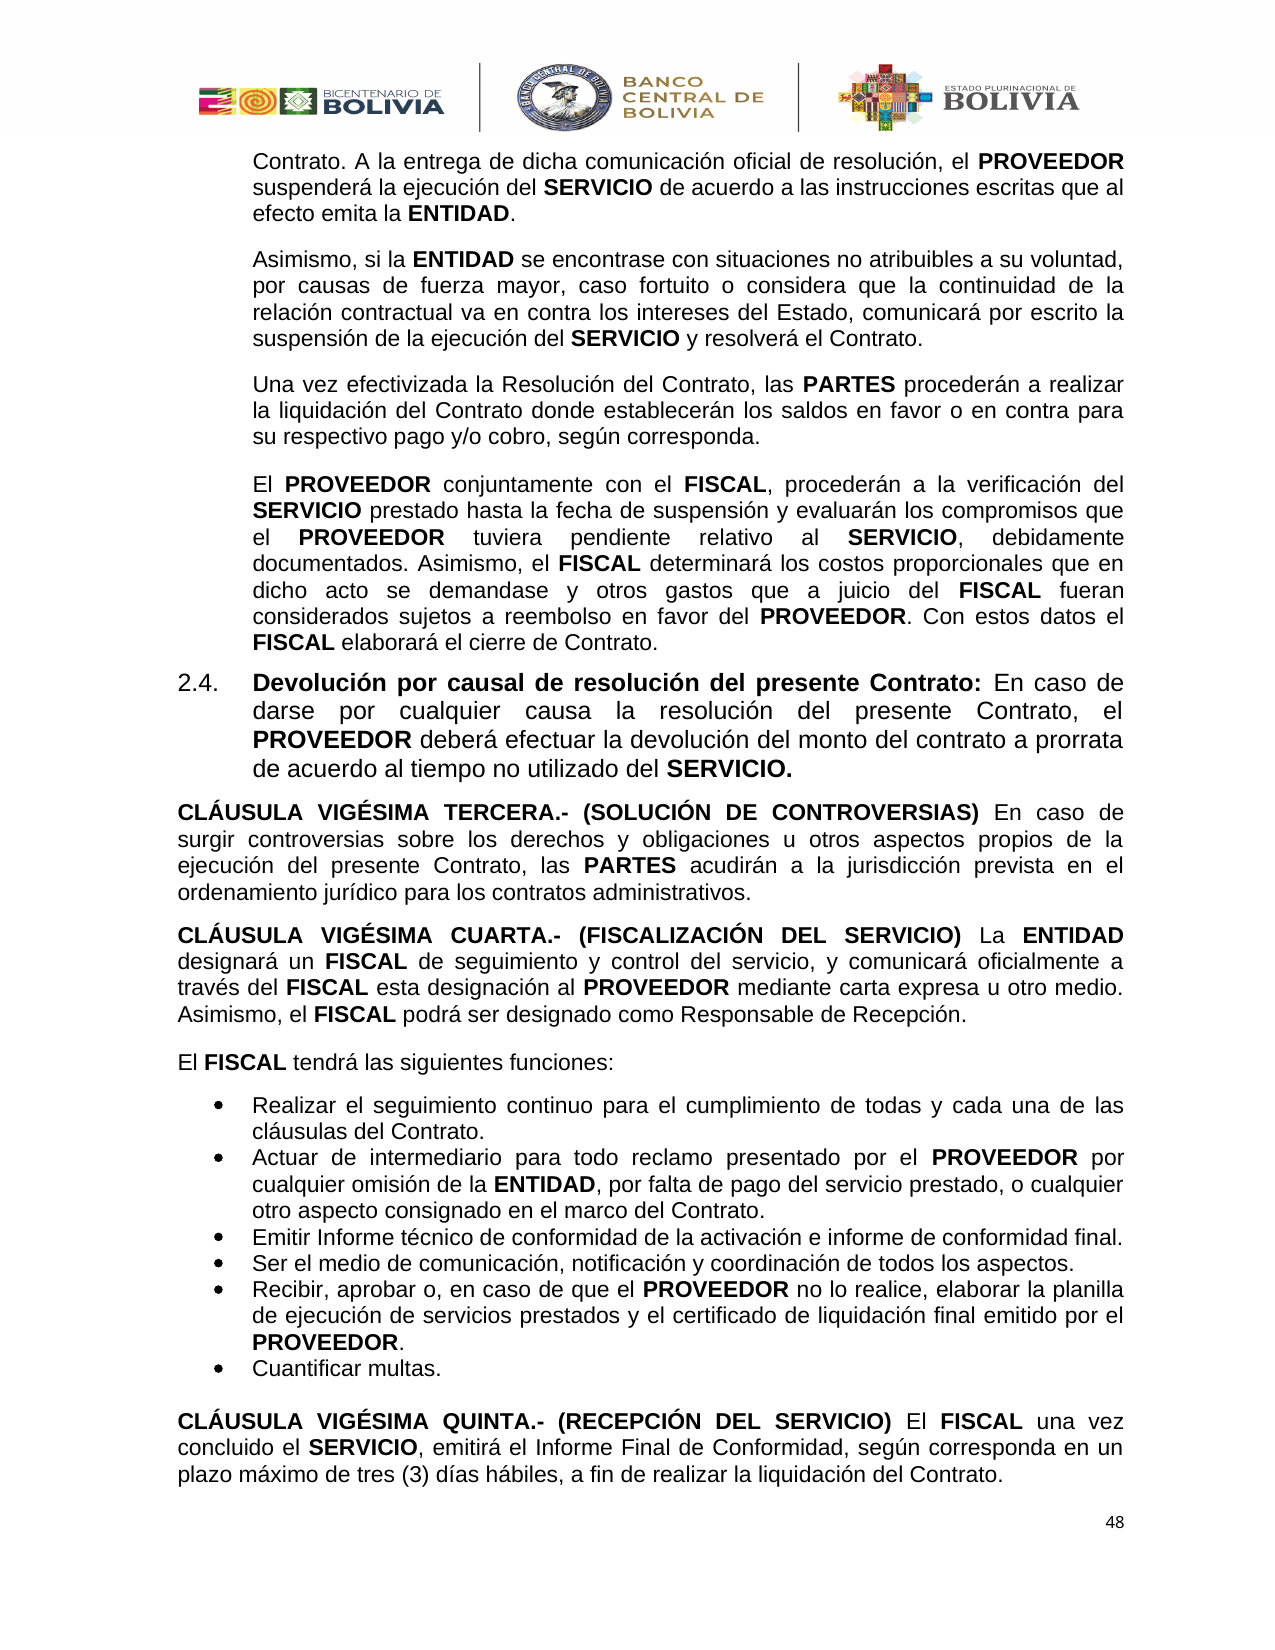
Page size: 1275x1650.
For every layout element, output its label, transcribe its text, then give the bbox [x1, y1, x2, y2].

text El FISCAL tendrá las siguientes funciones: [177, 1048, 1124, 1075]
list Actuar de intermediario para todo reclamo presentado por el PROVEEDOR por cualquier omisión de la ENTIDAD, por falta de pago del servicio prestado, o cualquier otro aspecto consignado en el marco del Contrato. [214, 1144, 1124, 1223]
list Cuantificar multas. [214, 1355, 1124, 1382]
list Realizar el seguimiento continuo para el cumplimiento de todas y cada una de las cláusulas del Contrato. [214, 1092, 1124, 1144]
text Asimismo, si la ENTIDAD se encontrase con situaciones no atribuibles a su voluntad, por causas de fuerza mayor, caso fortuito o considera que la continuidad de la relación contractual va en contra los intereses del Estado, comunicará por escrito la suspensión de la ejecución del SERVICIO y resolverá el Contrato. [252, 246, 1124, 351]
list Recibir, aprobar o, en caso de que el PROVEEDOR no lo realice, elaborar la planilla de ejecución de servicios prestados y el certificado de liquidación final emitido por el PROVEEDOR. [214, 1276, 1124, 1355]
text CLÁUSULA VIGÉSIMA TERCERA.- (SOLUCIÓN DE CONTROVERSIAS) En caso de surgir controversias sobre los derechos y obligaciones u otros aspectos propios de la ejecución del presente Contrato, las PARTES acudirán a la jurisdicción prevista en el ordenamiento jurídico para los contratos administrativos. [177, 799, 1124, 905]
text Una vez efectivizada la Resolución del Contrato, las PARTES procederán a realizar la liquidación del Contrato donde establecerán los saldos en favor o en contra para su respectivo pago y/o cobro, según corresponda. [252, 371, 1124, 449]
list Emitir Informe técnico de conformidad de la activación e informe de conformidad final. [214, 1223, 1124, 1250]
picture [1, 3, 1275, 134]
list Ser el medio de comunicación, notificación y coordinación de todos los aspectos. [214, 1250, 1124, 1276]
text El PROVEEDOR conjuntamente con el FISCAL, procederán a la verificación del SERVICIO prestado hasta la fecha de suspensión y evaluarán los compromisos que el PROVEEDOR tuviera pendiente relativo al SERVICIO, debidamente documentados. Asimismo, el FISCAL determinará los costos proporcionales que en dicho acto se demandase y otros gastos que a juicio del FISCAL fueran considerados sujetos a reembolso en favor del PROVEEDOR. Con estos datos el FISCAL elaborará el cierre de Contrato. [252, 471, 1124, 656]
list Devolución por causal de resolución del presente Contrato: En caso de darse por cualquier causa la resolución del presente Contrato, el PROVEEDOR deberá efectuar la devolución del monto del contrato a prorrata de acuerdo al tiempo no utilizado del SERVICIO. [177, 668, 1124, 783]
text CLÁUSULA VIGÉSIMA QUINTA.- (RECEPCIÓN DEL SERVICIO) El FISCAL una vez concluido el SERVICIO, emitirá el Informe Final de Conformidad, según corresponda en un plazo máximo de tres (3) días hábiles, a fin de realizar la liquidación del Contrato. [177, 1408, 1124, 1487]
text CLÁUSULA VIGÉSIMA CUARTA.- (FISCALIZACIÓN DEL SERVICIO) La ENTIDAD designará un FISCAL de seguimiento y control del servicio, y comunicará oficialmente a través del FISCAL esta designación al PROVEEDOR mediante carta expresa u otro medio. Asimismo, el FISCAL podrá ser designado como Responsable de Recepción. [177, 922, 1124, 1027]
